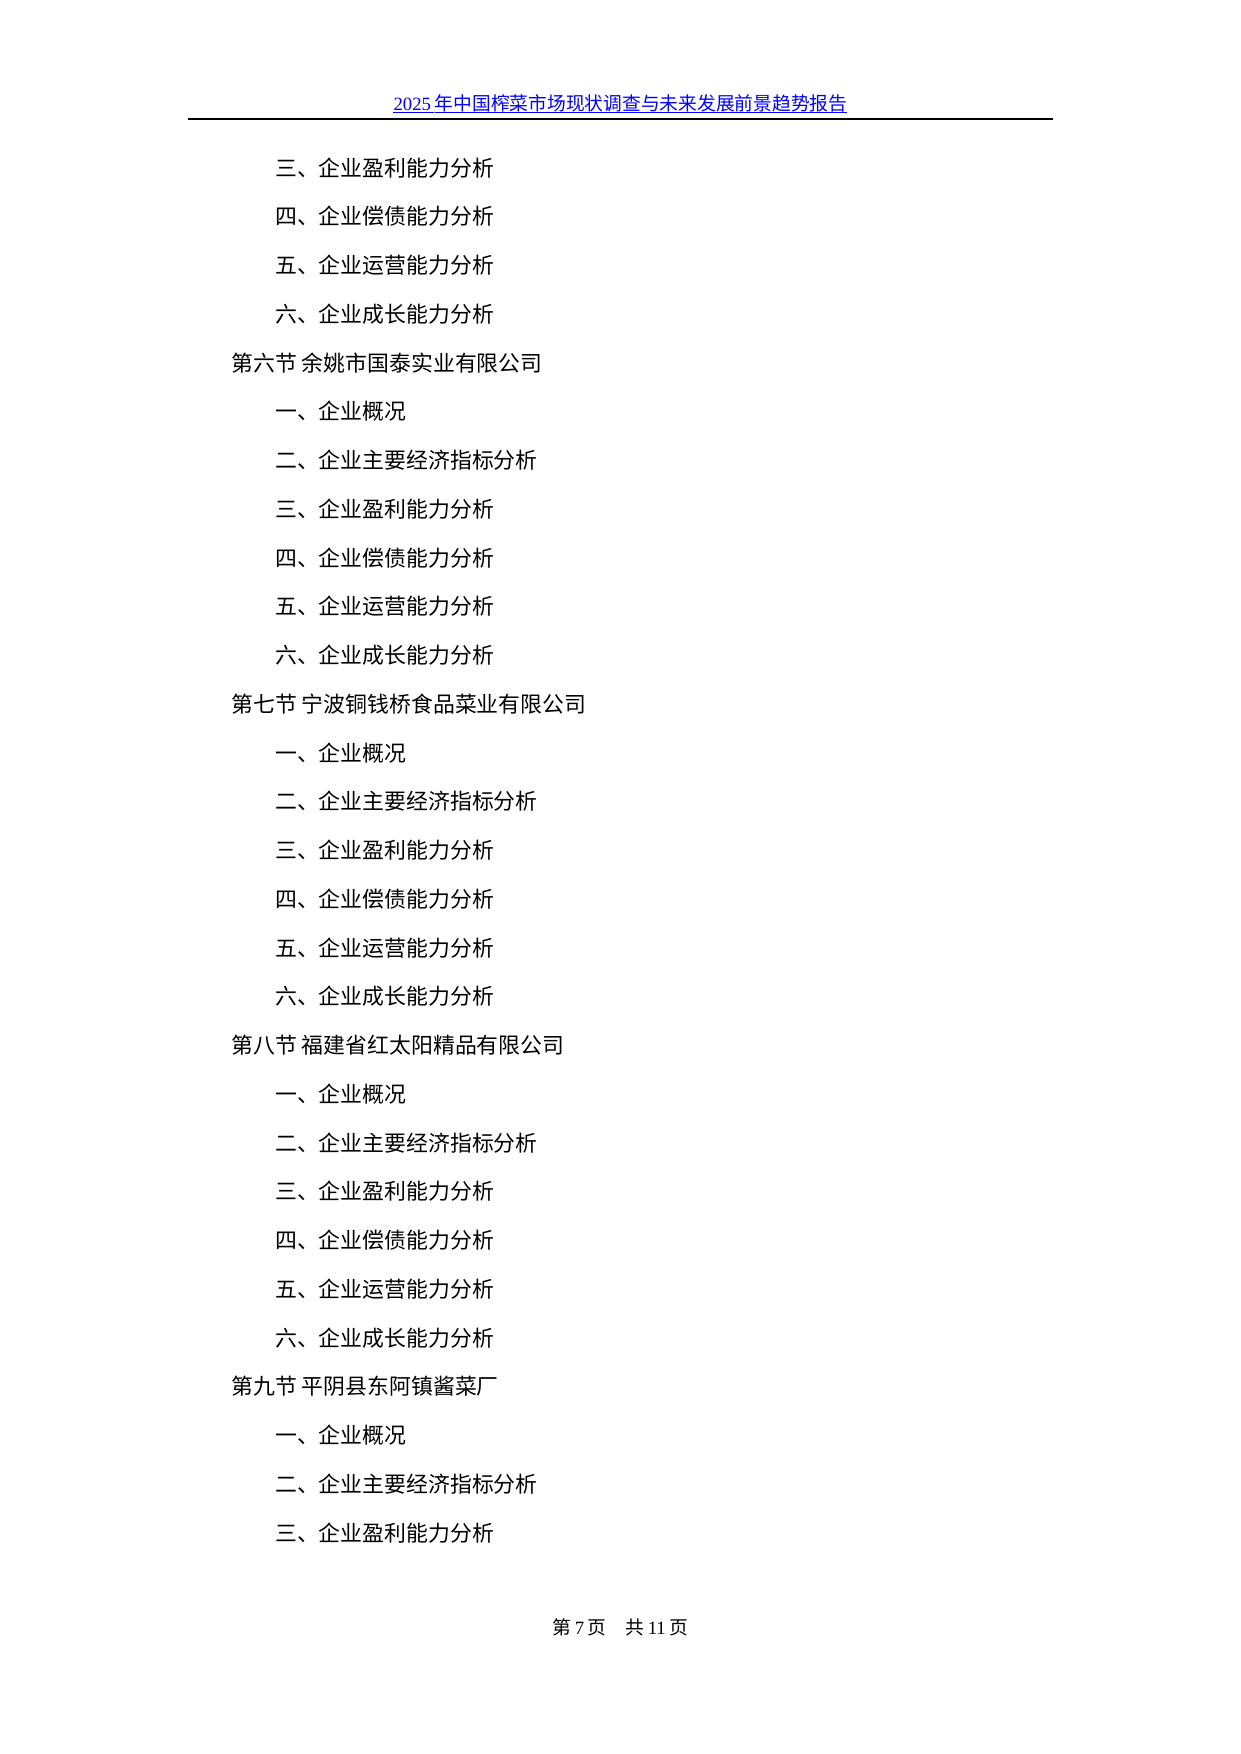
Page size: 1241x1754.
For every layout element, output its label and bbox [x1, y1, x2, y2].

text [187, 150, 1053, 1548]
